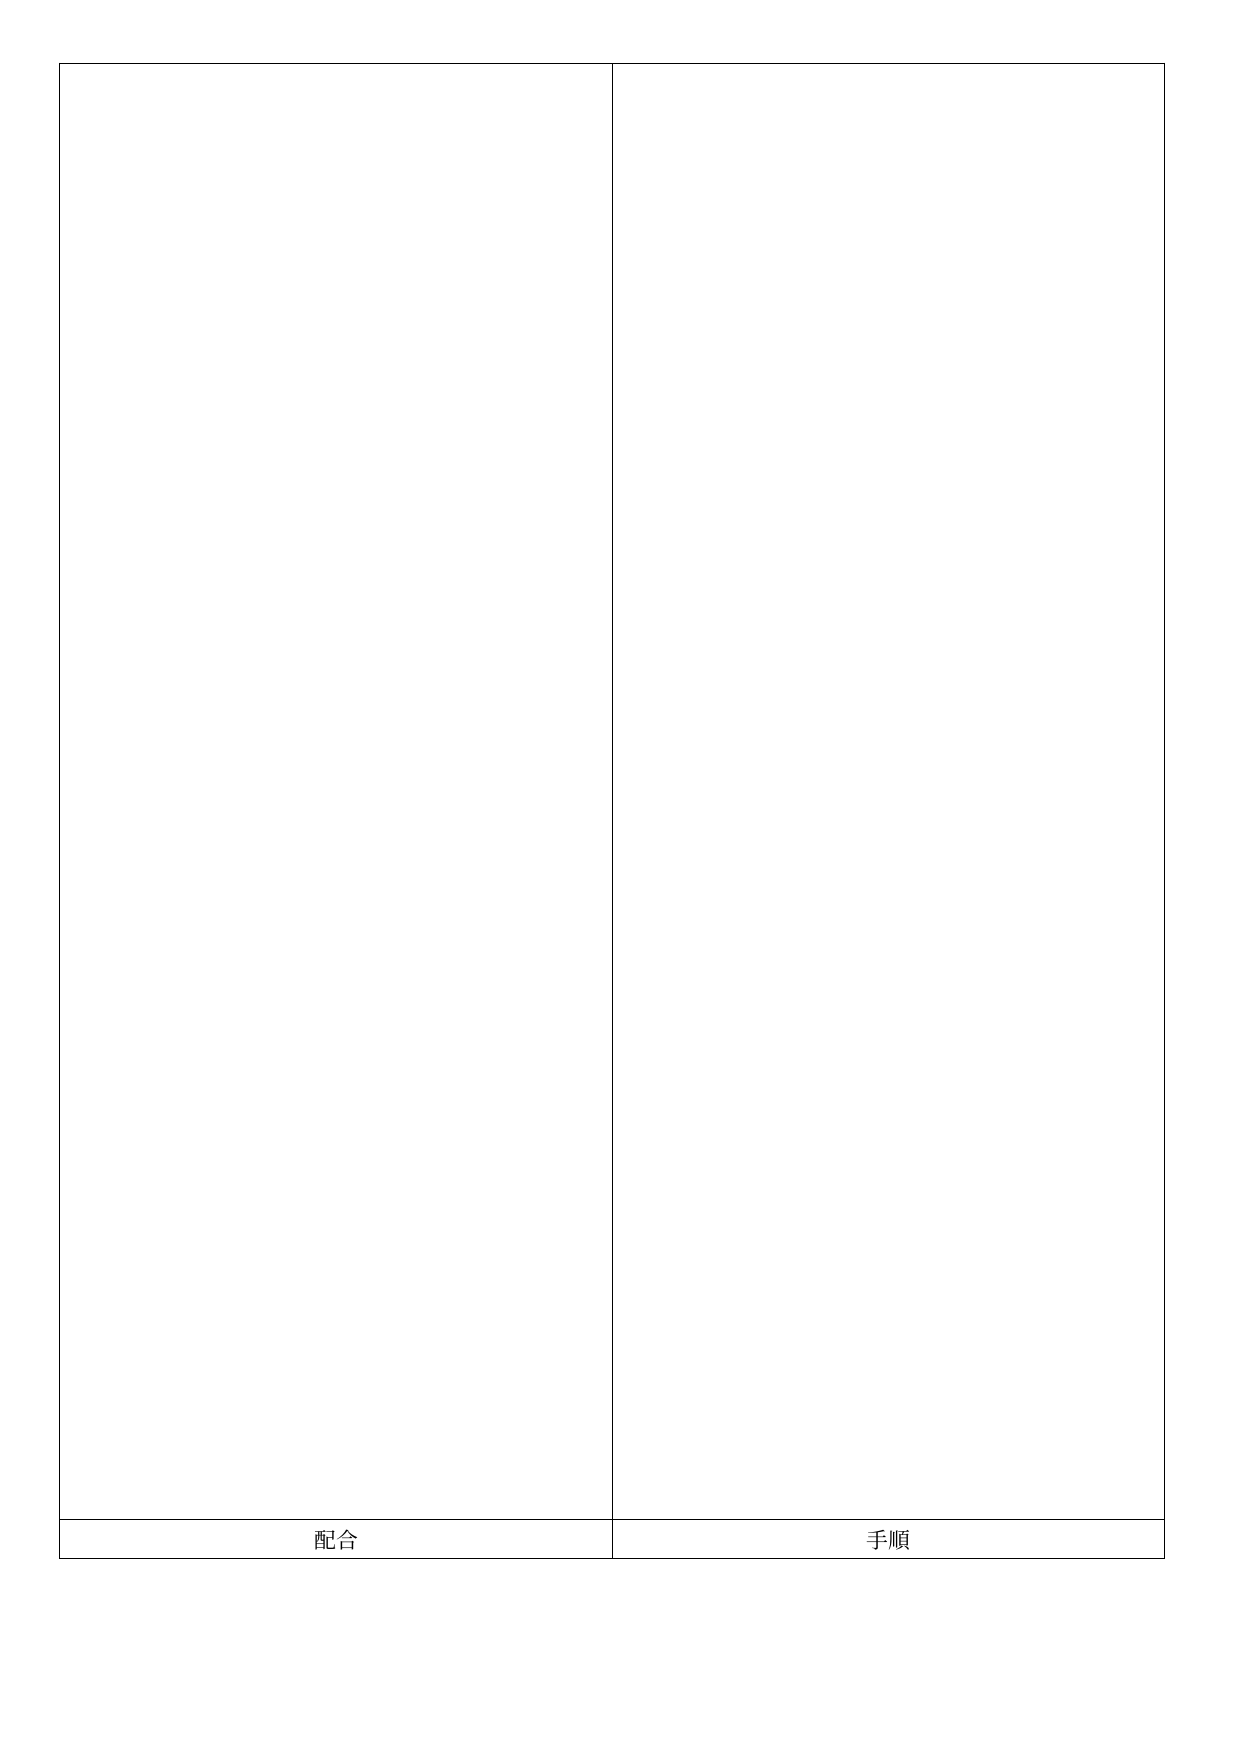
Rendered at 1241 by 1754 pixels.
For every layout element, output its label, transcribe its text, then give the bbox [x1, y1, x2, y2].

table_cell [613, 64, 1164, 1519]
table_cell 手順 [613, 1520, 1164, 1557]
table_cell 配合 [60, 1520, 612, 1557]
table_cell [60, 64, 612, 1519]
